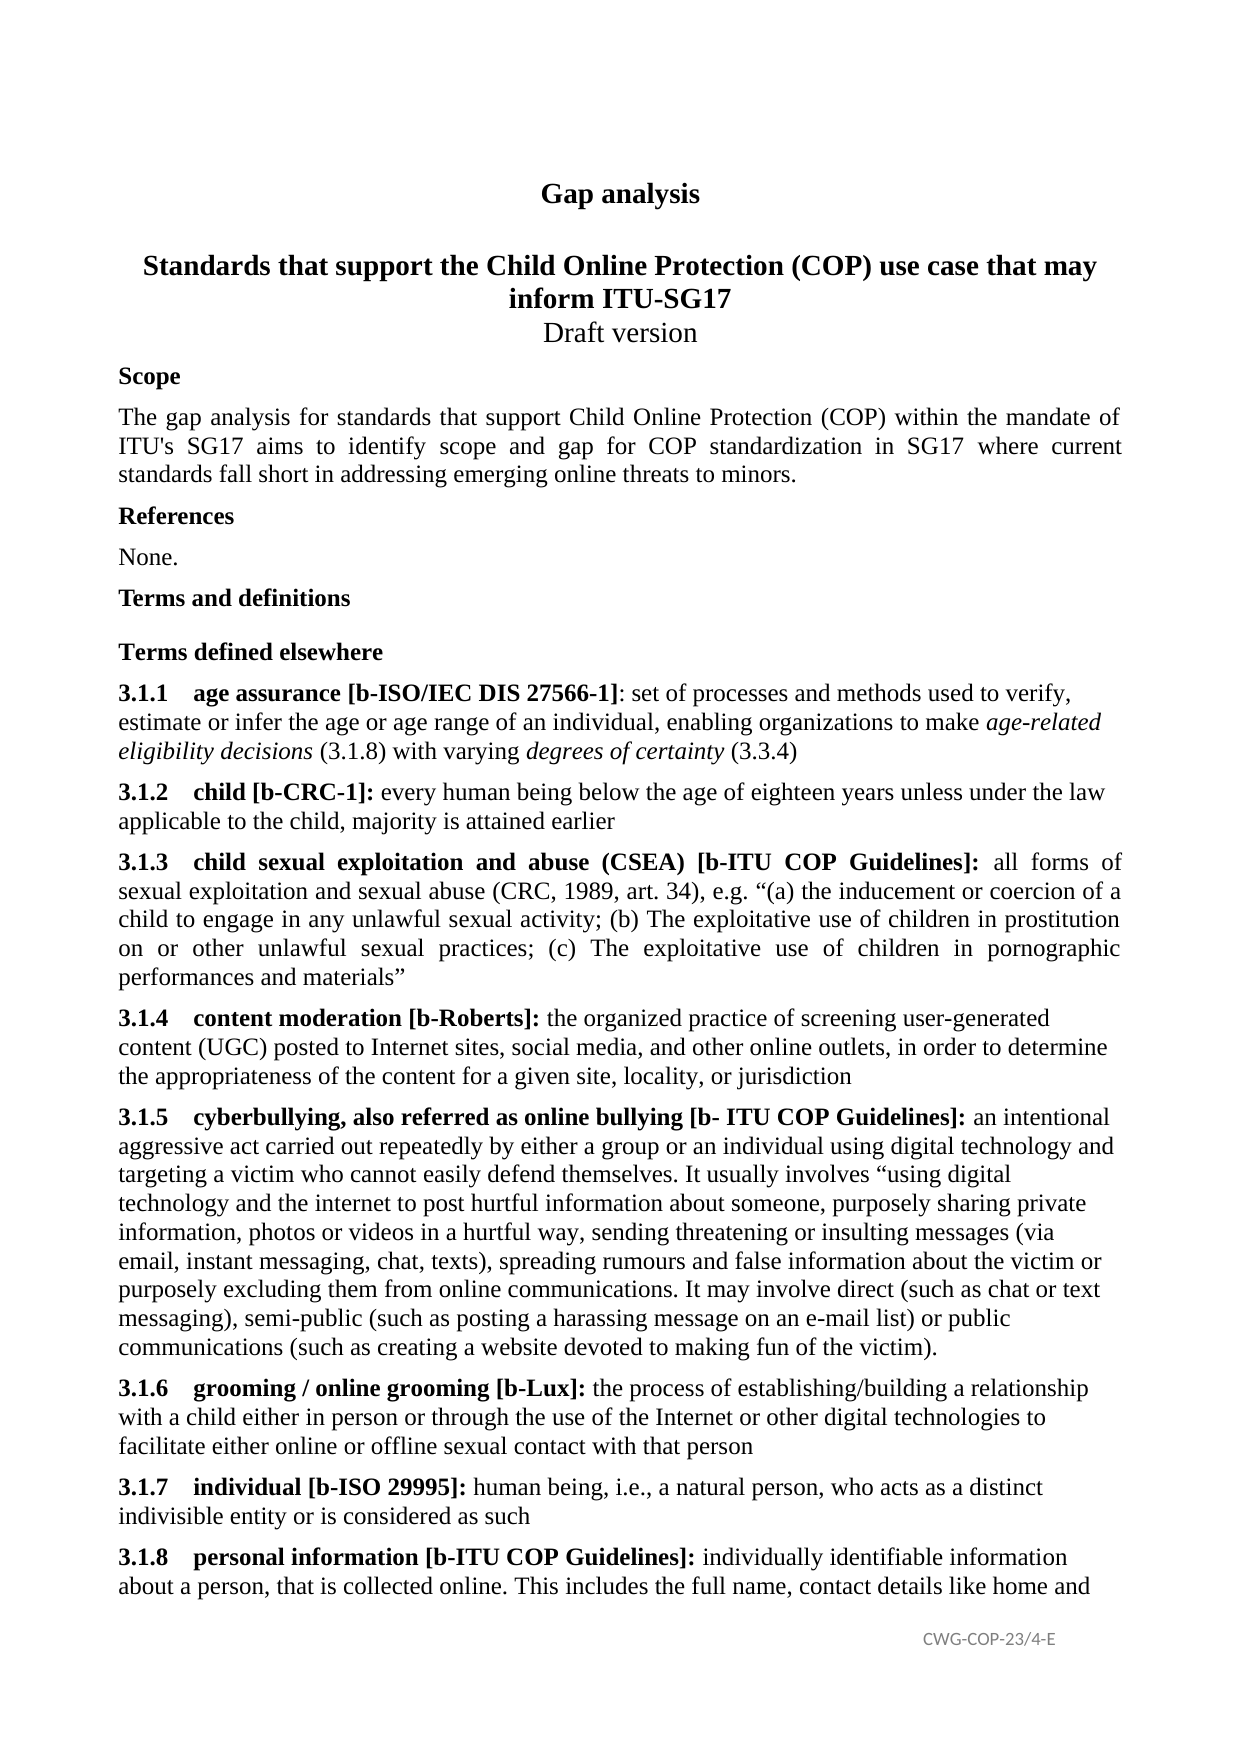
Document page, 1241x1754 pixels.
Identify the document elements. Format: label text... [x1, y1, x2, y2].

list Terms defined elsewhere [118, 637, 1122, 666]
text 3.1.3 child sexual exploitation and abuse (CSEA) [b-ITU COP Guidelines]: all forms of sexual exploitation and sexual abuse (CRC, 1989, art. 34), e.g. “(a) the inducement or coercion of a child to engage in any unlawful sexual activity; (b) The exploitative use of children in prostitution on or other unlawful sexual practices; (c) The exploitative use of children in pornographic performances and materials” [118, 847, 1122, 991]
text Scope [118, 361, 1122, 389]
text Terms and definitions [118, 583, 1122, 612]
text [118, 1542, 1122, 1599]
text None. [118, 542, 1122, 571]
text 3.1.5 cyberbullying, also referred as online bullying [b- ITU COP Guidelines]: an intentional aggressive act carried out repeatedly by either a group or an individual using digital technology and targeting a victim who cannot easily defend themselves. It usually involves “using digital technology and the internet to post hurtful information about someone, purposely sharing private information, photos or videos in a hurtful way, sending threatening or insulting messages (via email, instant messaging, chat, texts), spreading rumours and false information about the victim or purposely excluding them from online communications. It may involve direct (such as chat or text messaging), semi-public (such as posting a harassing message on an e-mail list) or public communications (such as creating a website devoted to making fun of the victim). [118, 1102, 1122, 1361]
text 3.1.6 grooming / online grooming [b-Lux]: the process of establishing/building a relationship with a child either in person or through the use of the Internet or other digital technologies to facilitate either online or offline sexual contact with that person [118, 1373, 1122, 1459]
text 3.1.4 content moderation [b-Roberts]: the organized practice of screening user-generated content (UGC) posted to Internet sites, social media, and other online outlets, in order to determine the appropriateness of the content for a given site, locality, or jurisdiction [118, 1003, 1122, 1089]
text The gap analysis for standards that support Child Online Protection (COP) within the mandate of ITU's SG17 aims to identify scope and gap for COP standardization in SG17 where current standards fall short in addressing emerging online threats to minors. [118, 402, 1122, 488]
text 3.1.1 age assurance [b-ISO/IEC DIS 27566-1]: set of processes and methods used to verify, estimate or infer the age or age range of an individual, enabling organizations to make age-related eligibility decisions (3.1.8) with varying degrees of certainty (3.3.4) [118, 678, 1122, 764]
text Standards that support the Child Online Protection (COP) use case that may inform ITU-SG17 Draft version [118, 248, 1122, 348]
text 3.1.2 child [b-CRC-1]: every human being below the age of eighteen years unless under the law applicable to the child, majority is attained earlier [118, 777, 1122, 834]
text 3.1.7 individual [b-ISO 29995]: human being, i.e., a natural person, who acts as a distinct indivisible entity or is considered as such [118, 1472, 1122, 1529]
text Gap analysis [118, 177, 1122, 210]
text References [118, 501, 1122, 529]
